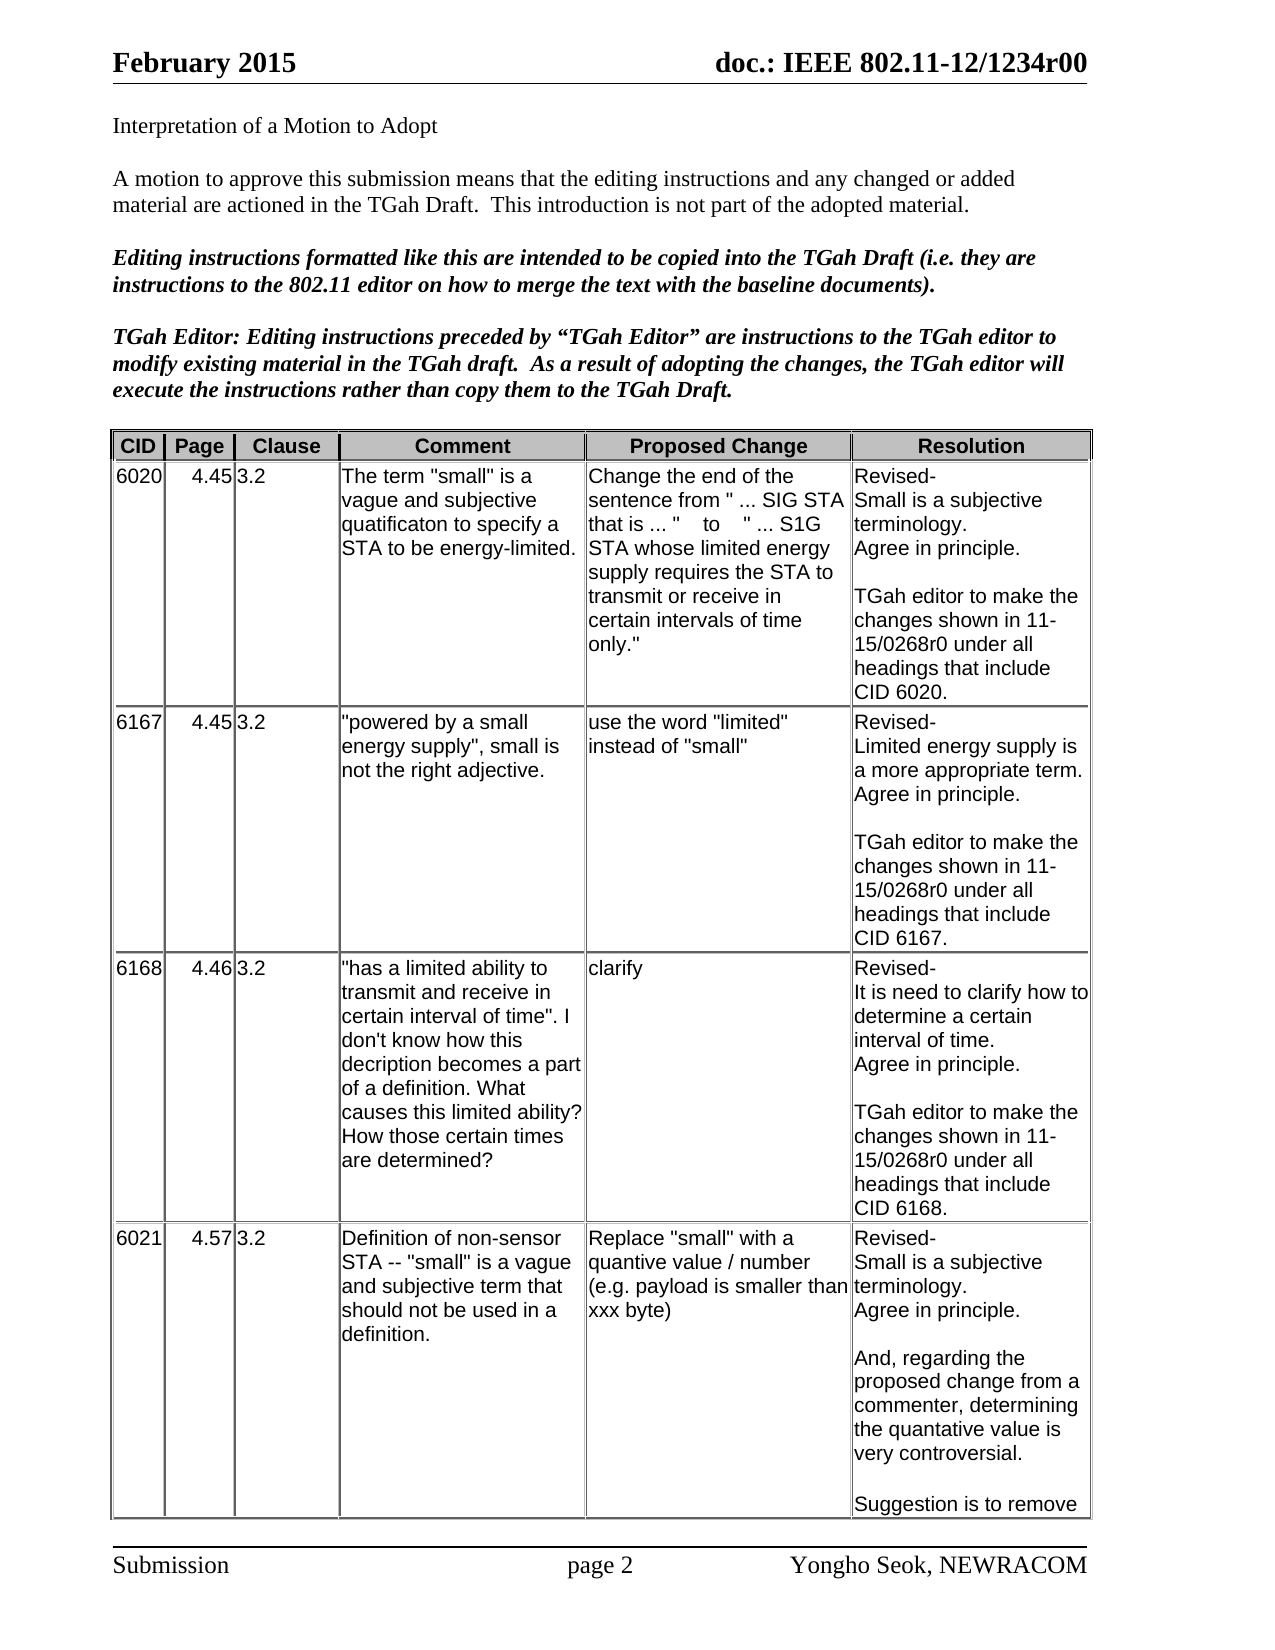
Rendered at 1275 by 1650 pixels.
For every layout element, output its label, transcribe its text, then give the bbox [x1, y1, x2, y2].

table_cell Revised- It is need to clarify how to determine a certain interval of time. Agree in principle. TGah editor to make the changes shown in 11-15/0268r0 under all headings that include CID 6168. [853, 951, 1090, 1221]
table_cell use the word "limited" instead of "small" [587, 708, 850, 951]
text Interpretation of a Motion to Adopt [112, 112, 1087, 139]
table_cell 4.45 [166, 708, 233, 951]
table_cell "powered by a small energy supply", small is not the right adjective. [341, 708, 584, 951]
table_cell 6167 [114, 705, 163, 951]
table_cell 6168 [114, 951, 163, 1221]
table_header Resolution [852, 432, 1090, 459]
table_cell Definition of non-sensor STA -- "small" is a vague and subjective term that should not be used in a definition. [339, 1224, 586, 1517]
table_header Page [164, 432, 234, 459]
table_cell 6020 [114, 459, 163, 705]
table_cell 4.57 [164, 1224, 234, 1517]
table_header Clause [234, 430, 339, 459]
table_header CID [114, 432, 164, 459]
table_cell 3.2 [236, 708, 338, 951]
table_cell 4.46 [166, 954, 233, 1221]
text TGah Editor: Editing instructions preceded by “TGah Editor” are instructions to the TGah editor to modify existing material in the TGah draft. As a result of adopting the changes, the TGah editor will execute the instructions rather than copy them to the TGah Draft. [112, 323, 1087, 402]
table_cell 3.2 [236, 463, 338, 705]
table_cell "has a limited ability to transmit and receive in certain interval of time". I don't know how this decription becomes a part of a definition. What causes this limited ability? How those certain times are determined? [341, 954, 584, 1221]
table_cell Replace "small" with a quantive value / number (e.g. payload is smaller than xxx byte) [586, 1224, 852, 1517]
table_cell 3.2 [234, 1224, 339, 1517]
table_cell 6021 [112, 1221, 164, 1517]
table_cell Revised- Limited energy supply is a more appropriate term. Agree in principle. TGah editor to make the changes shown in 11-15/0268r0 under all headings that include CID 6167. [853, 705, 1090, 951]
table_header Proposed Change [586, 432, 852, 459]
text A motion to approve this submission means that the editing instructions and any changed or added material are actioned in the TGah Draft. This introduction is not part of the adopted material. [112, 165, 1087, 218]
table_cell The term "small" is a vague and subjective quatificaton to specify a STA to be energy-limited. [341, 463, 584, 705]
table_cell clarify [587, 954, 850, 1221]
table_cell Change the end of the sentence from " ... SIG STA that is ... " to " ... S1G STA whose limited energy supply requires the STA to transmit or receive in certain intervals of time only." [587, 463, 850, 705]
text Editing instructions formatted like this are intended to be copied into the TGah Draft (i.e. they are instructions to the 802.11 editor on how to merge the text with the baseline documents). [112, 244, 1087, 297]
table_cell Revised- Small is a subjective terminology. Agree in principle. TGah editor to make the changes shown in 11-15/0268r0 under all headings that include CID 6020. [853, 459, 1090, 705]
table_cell 4.45 [166, 463, 233, 705]
table_cell 3.2 [236, 954, 338, 1221]
table_header Comment [339, 432, 586, 459]
